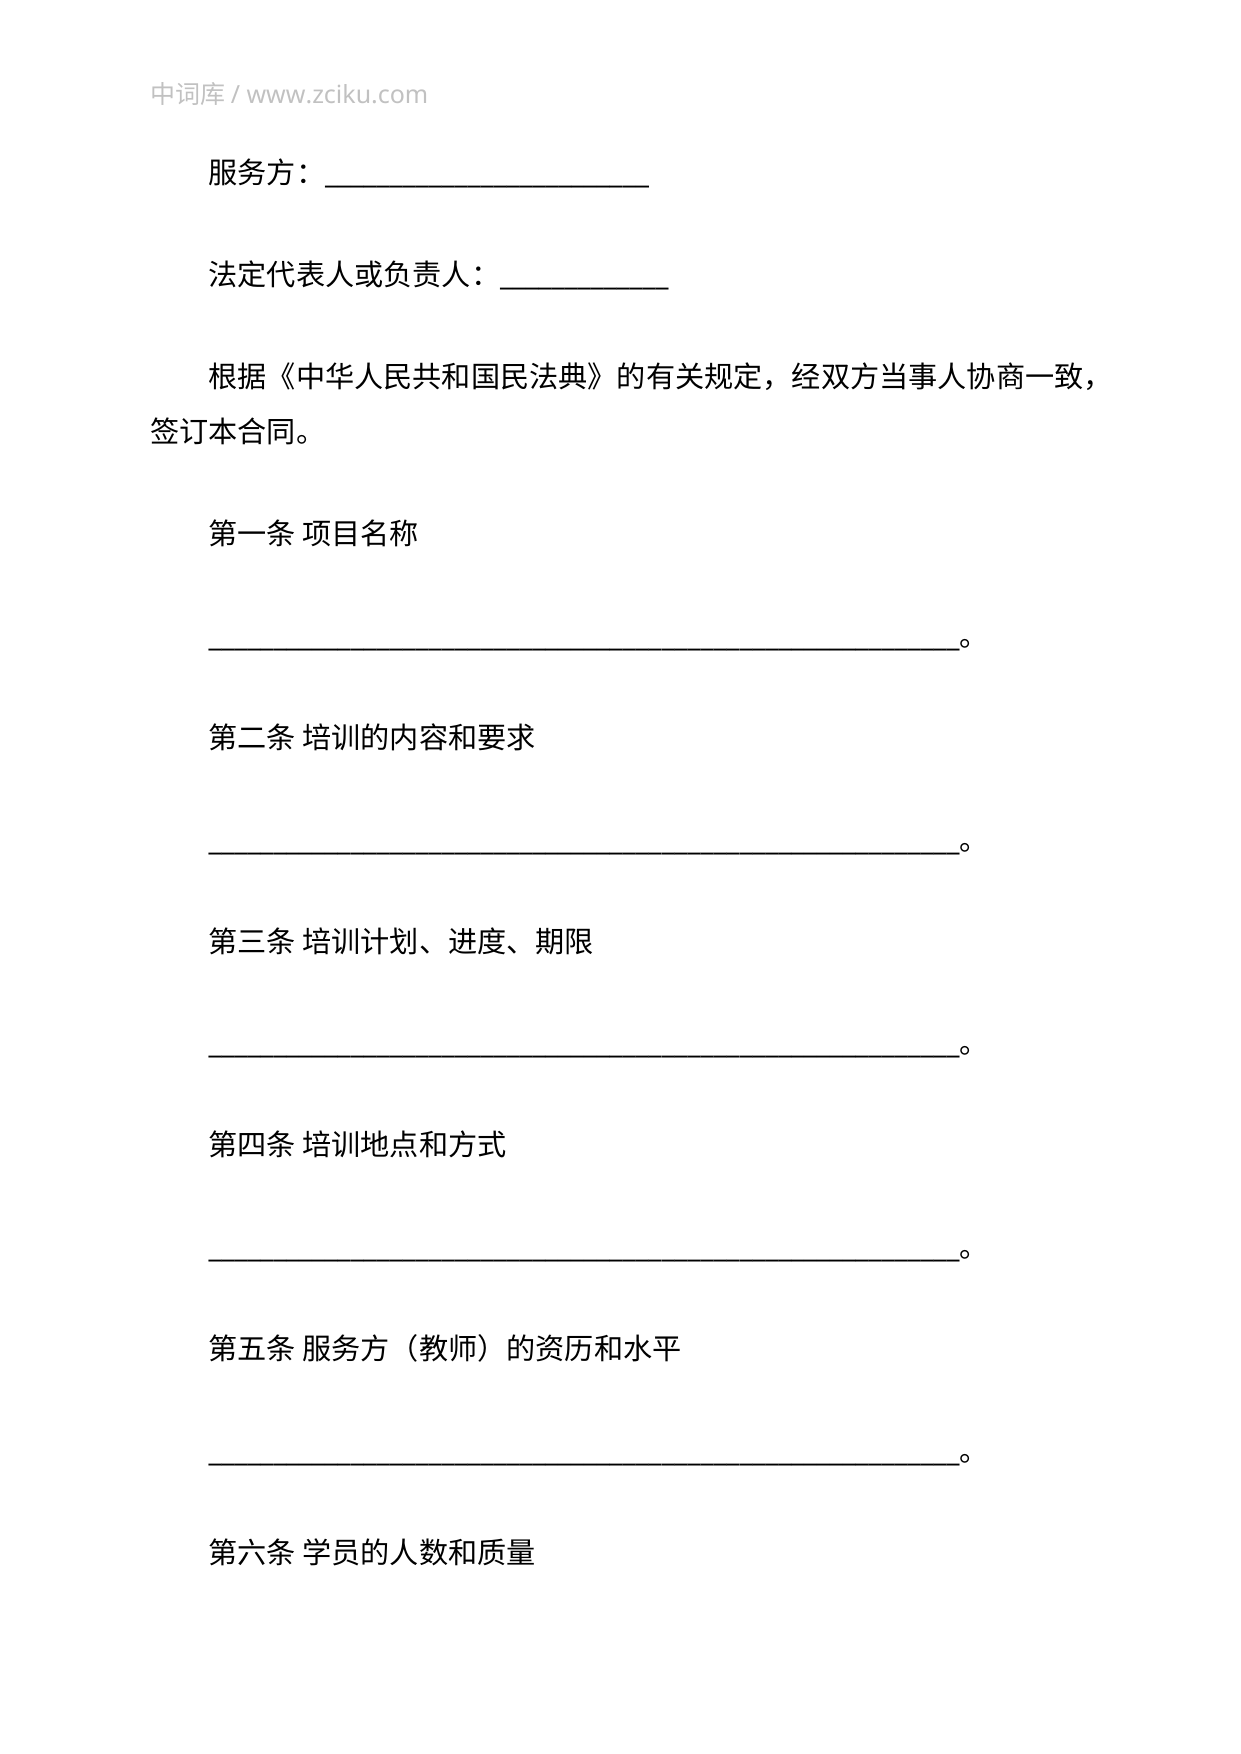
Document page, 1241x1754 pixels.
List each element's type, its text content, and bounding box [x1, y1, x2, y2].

text 服务方：_________________________ [150, 150, 1090, 192]
text 第四条 培训地点和方式 [150, 1122, 1090, 1164]
text 第三条 培训计划、进度、期限 [150, 918, 1090, 960]
text 第五条 服务方（教师）的资历和水平 [150, 1326, 1090, 1368]
text 第一条 项目名称 [150, 511, 1090, 553]
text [150, 1224, 1090, 1266]
text __________________________________________________________。 [150, 1020, 1090, 1062]
text __________________________________________________________。 [150, 816, 1090, 858]
text 法定代表人或负责人：_____________ [150, 252, 1090, 294]
text 第二条 培训的内容和要求 [150, 714, 1090, 757]
text __________________________________________________________。 [150, 612, 1090, 655]
text 根据《中华人民共和国民法典》的有关规定，经双方当事人协商一致，签订本合同。 [150, 354, 1090, 451]
text 第六条 学员的人数和质量 [150, 1529, 1090, 1572]
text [150, 1427, 1090, 1470]
